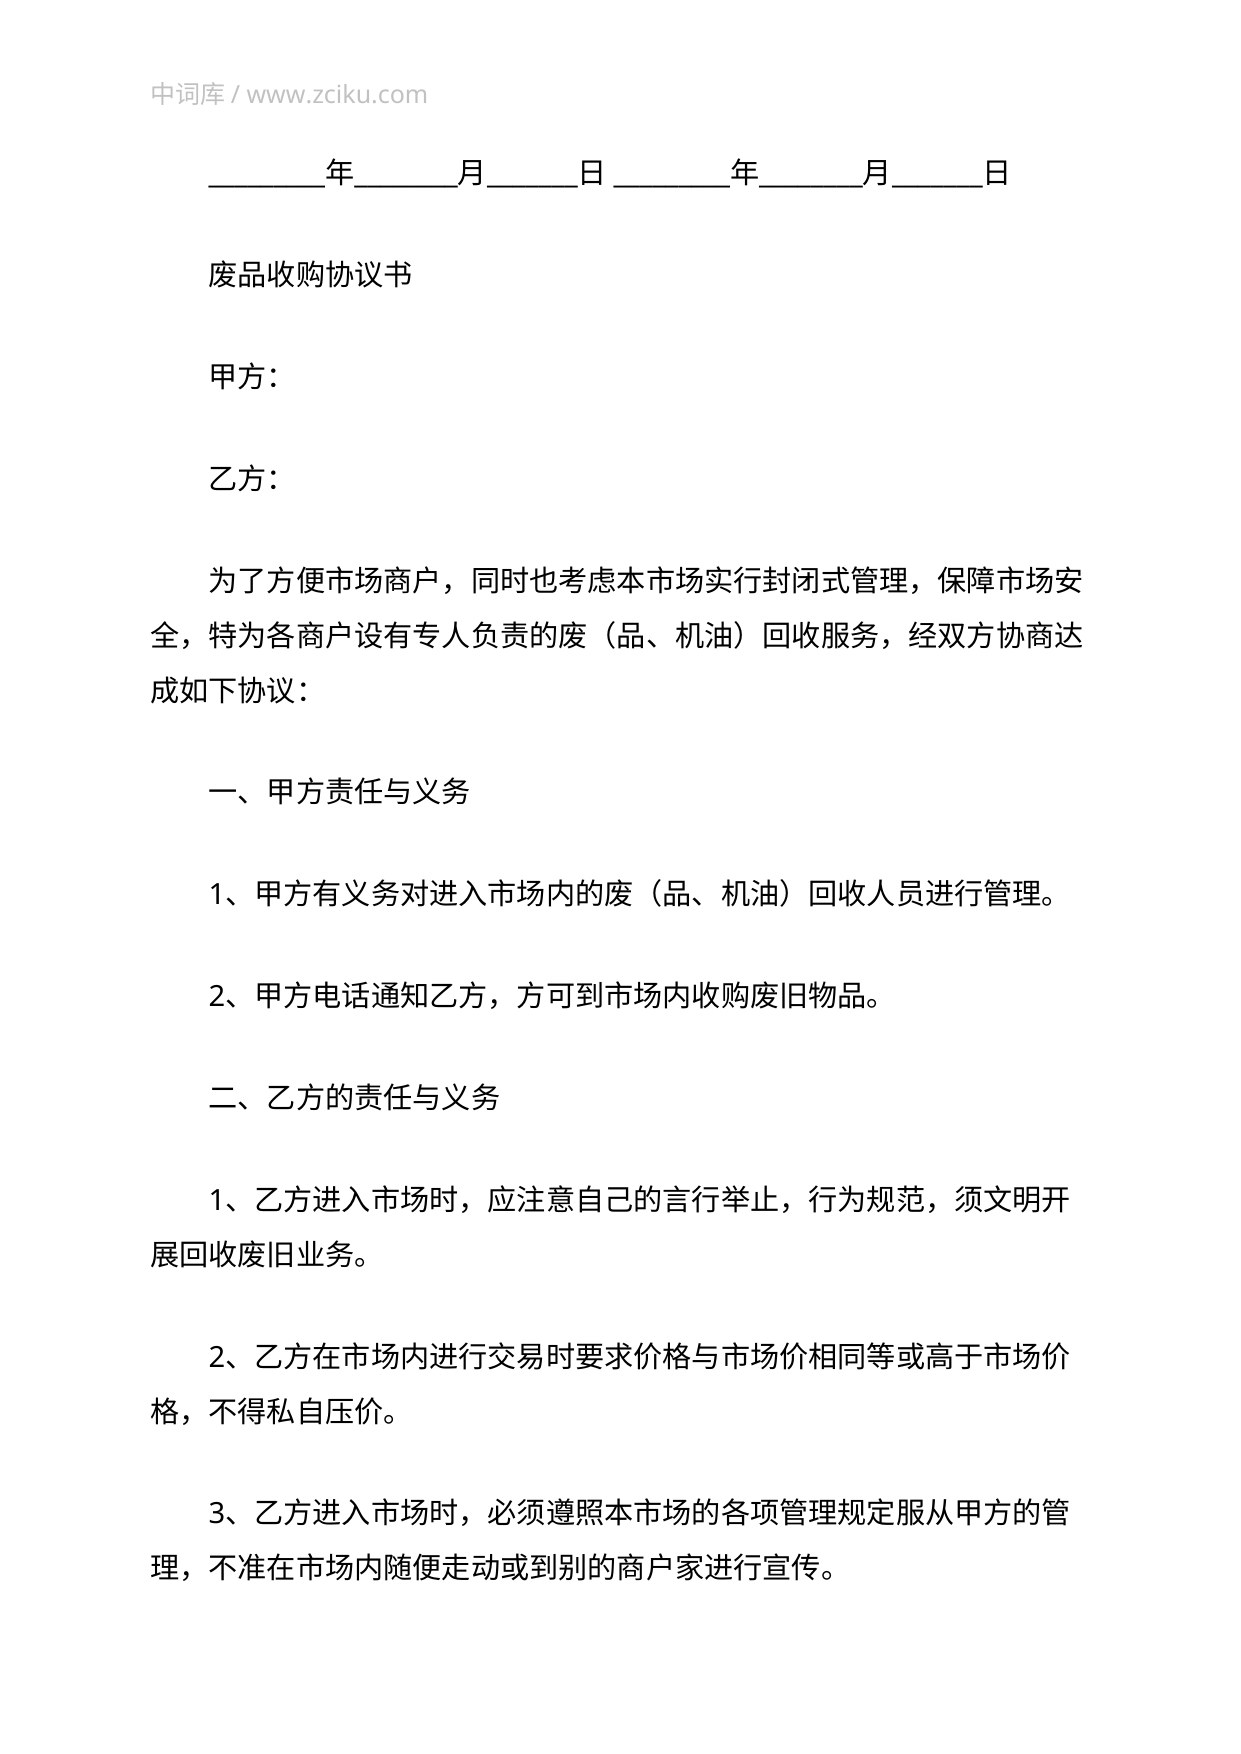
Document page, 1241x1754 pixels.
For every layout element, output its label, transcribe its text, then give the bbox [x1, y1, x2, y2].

text 3、乙方进入市场时，必须遵照本市场的各项管理规定服从甲方的管理，不准在市场内随便走动或到别的商户家进行宣传。 [150, 1490, 1090, 1587]
text 一、甲方责任与义务 [150, 769, 1090, 811]
text 乙方： [150, 456, 1090, 498]
text 甲方： [150, 354, 1090, 396]
text 1、乙方进入市场时，应注意自己的言行举止，行为规范，须文明开展回收废旧业务。 [150, 1176, 1090, 1274]
text 2、乙方在市场内进行交易时要求价格与市场价相同等或高于市场价格，不得私自压价。 [150, 1333, 1090, 1430]
text 1、甲方有义务对进入市场内的废（品、机油）回收人员进行管理。 [150, 871, 1090, 913]
text 二、乙方的责任与义务 [150, 1074, 1090, 1117]
text 2、甲方电话通知乙方，方可到市场内收购废旧物品。 [150, 973, 1090, 1015]
text 废品收购协议书 [150, 252, 1090, 294]
text _________年________月_______日 _________年________月_______日 [150, 150, 1090, 192]
text 为了方便市场商户，同时也考虑本市场实行封闭式管理，保障市场安全，特为各商户设有专人负责的废（品、机油）回收服务，经双方协商达成如下协议： [150, 557, 1090, 709]
